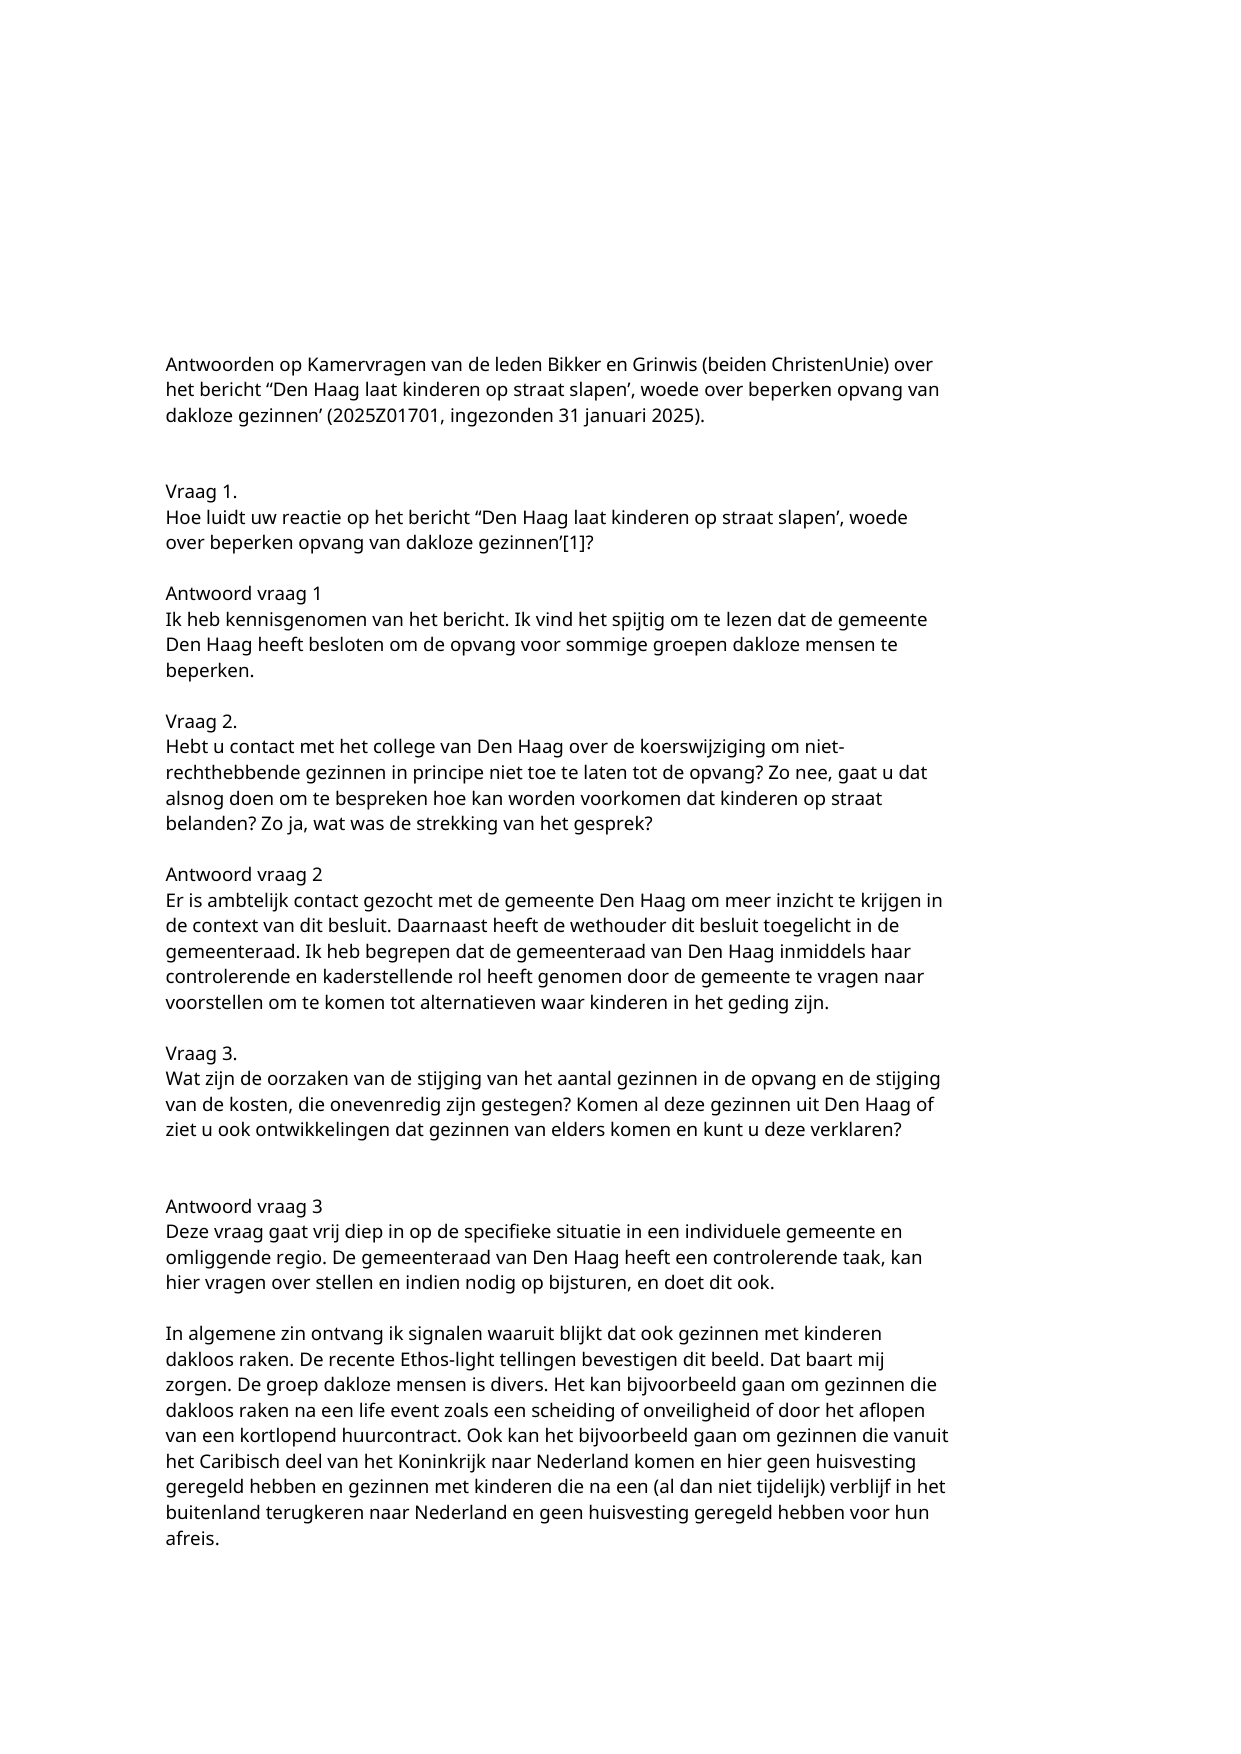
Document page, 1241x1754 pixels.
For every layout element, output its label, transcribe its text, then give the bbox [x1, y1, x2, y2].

text Vraag 3. [165, 1040, 950, 1066]
text Antwoord vraag 1 [165, 555, 950, 606]
text Hebt u contact met het college van Den Haag over de koerswijziging om niet-rechthebbende gezinnen in principe niet toe te laten tot de opvang? Zo nee, gaat u dat alsnog doen om te bespreken hoe kan worden voorkomen dat kinderen op straat belanden? Zo ja, wat was de strekking van het gesprek? Antwoord vraag 2 [165, 734, 950, 887]
text Deze vraag gaat vrij diep in op de specifieke situatie in een individuele gemeente en omliggende regio. De gemeenteraad van Den Haag heeft een controlerende taak, kan hier vragen over stellen en indien nodig op bijsturen, en doet dit ook. [165, 1219, 950, 1295]
text Ik heb kennisgenomen van het bericht. Ik vind het spijtig om te lezen dat de gemeente Den Haag heeft besloten om de opvang voor sommige groepen dakloze mensen te beperken. [165, 606, 950, 683]
text Vraag 2. [165, 708, 950, 734]
text Er is ambtelijk contact gezocht met de gemeente Den Haag om meer inzicht te krijgen in de context van dit besluit. Daarnaast heeft de wethouder dit besluit toegelicht in de gemeenteraad. Ik heb begrepen dat de gemeenteraad van Den Haag inmiddels haar controlerende en kaderstellende rol heeft genomen door de gemeente te vragen naar voorstellen om te komen tot alternatieven waar kinderen in het geding zijn. [165, 887, 950, 1014]
text Hoe luidt uw reactie op het bericht ‘‘Den Haag laat kinderen op straat slapen’, woede over beperken opvang van dakloze gezinnen’[1]? [165, 504, 950, 555]
text In algemene zin ontvang ik signalen waaruit blijkt dat ook gezinnen met kinderen dakloos raken. De recente Ethos-light tellingen bevestigen dit beeld. Dat baart mij zorgen. De groep dakloze mensen is divers. Het kan bijvoorbeeld gaan om gezinnen die dakloos raken na een life event zoals een scheiding of onveiligheid of door het aflopen van een kortlopend huurcontract. Ook kan het bijvoorbeeld gaan om gezinnen die vanuit het Caribisch deel van het Koninkrijk naar Nederland komen en hier geen huisvesting geregeld hebben en gezinnen met kinderen die na een (al dan niet tijdelijk) verblijf in het buitenland terugkeren naar Nederland en geen huisvesting geregeld hebben voor hun afreis. [165, 1321, 950, 1550]
text Antwoorden op Kamervragen van de leden Bikker en Grinwis (beiden ChristenUnie) over het bericht ‘‘Den Haag laat kinderen op straat slapen’, woede over beperken opvang van dakloze gezinnen’ (2025Z01701, ingezonden 31 januari 2025). [165, 351, 950, 427]
text Antwoord vraag 3 [165, 1193, 950, 1219]
text Wat zijn de oorzaken van de stijging van het aantal gezinnen in de opvang en de stijging van de kosten, die onevenredig zijn gestegen? Komen al deze gezinnen uit Den Haag of ziet u ook ontwikkelingen dat gezinnen van elders komen en kunt u deze verklaren? [165, 1066, 950, 1168]
text Vraag 1. [165, 478, 950, 504]
